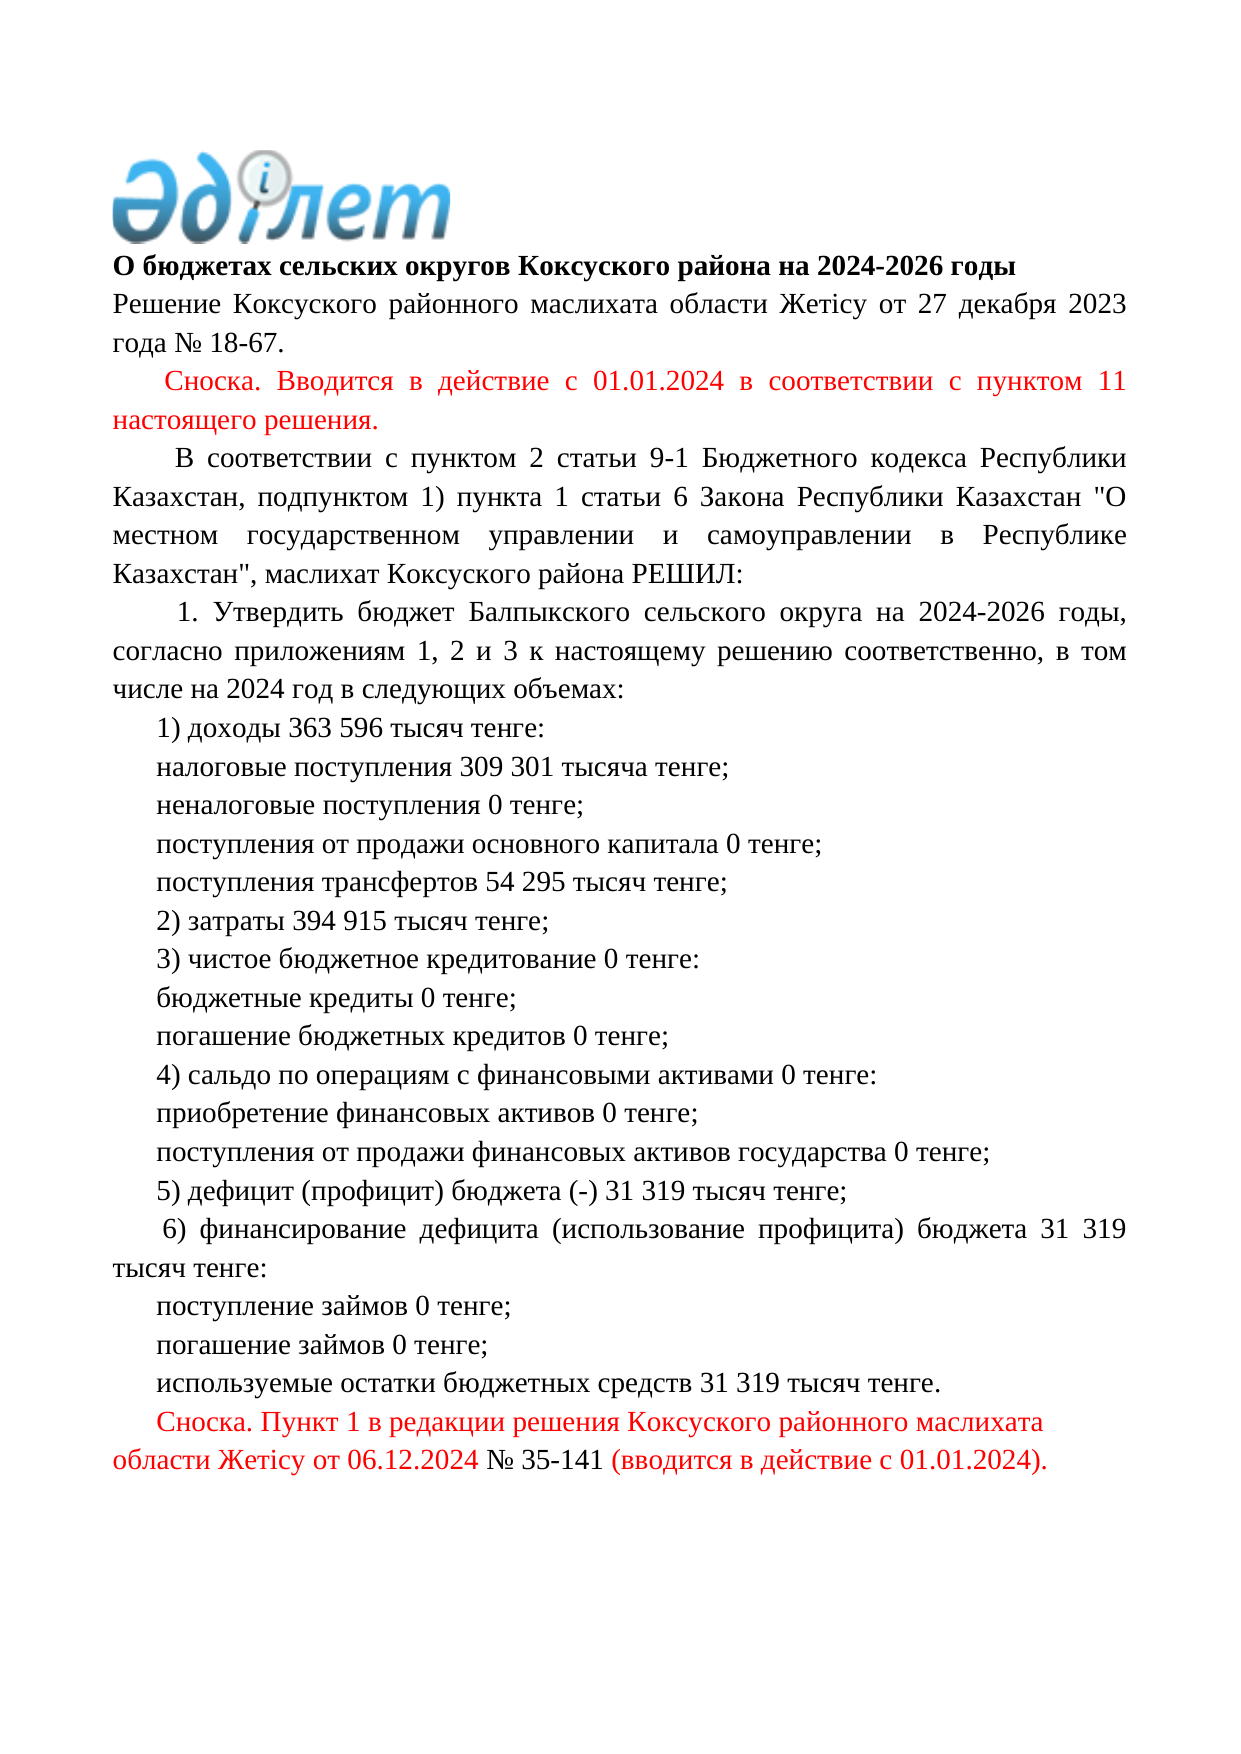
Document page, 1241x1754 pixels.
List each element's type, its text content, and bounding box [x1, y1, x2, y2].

text погашение займов 0 тенге; [112, 1327, 1128, 1360]
text Сноска. Вводится в действие с 01.01.2024 в соответствии с пунктом 11 настоящего решения. [112, 363, 1128, 435]
text 5) дефицит (профицит) бюджета (-) 31 319 тысяч тенге; [112, 1173, 1128, 1206]
text 4) сальдо по операциям с финансовыми активами 0 тенге: [112, 1057, 1128, 1091]
text бюджетные кредиты 0 тенге; [112, 980, 1128, 1013]
text 2) затраты 394 915 тысяч тенге; [112, 903, 1128, 936]
text поступления трансфертов 54 295 тысяч тенге; [112, 864, 1128, 898]
text Сноска. Пункт 1 в редакции решения Коксуского районного маслихата области Жетісу от 06.12.2024 № 35-141 (вводится в действие с 01.01.2024). [112, 1404, 1128, 1506]
picture [112, 150, 451, 244]
text В соответствии с пунктом 2 статьи 9-1 Бюджетного кодекса Республики Казахстан, подпунктом 1) пункта 1 статьи 6 Закона Республики Казахстан "О местном государственном управлении и самоуправлении в Республике Казахстан", маслихат Коксуского района РЕШИЛ: [112, 440, 1128, 589]
text 1. Утвердить бюджет Балпыкского сельского округа на 2024-2026 годы, согласно приложениям 1, 2 и 3 к настоящему решению соответственно, в том числе на 2024 год в следующих объемах: [112, 594, 1128, 705]
text налоговые поступления 309 301 тысяча тенге; [112, 749, 1128, 782]
text 6) финансирование дефицита (использование профицита) бюджета 31 319 тысяч тенге: [112, 1211, 1128, 1283]
text 1) доходы 363 596 тысяч тенге: [112, 710, 1128, 744]
text погашение бюджетных кредитов 0 тенге; [112, 1018, 1128, 1052]
text 3) чистое бюджетное кредитование 0 тенге: [112, 941, 1128, 975]
text поступления от продажи основного капитала 0 тенге; [112, 826, 1128, 859]
text приобретение финансовых активов 0 тенге; [112, 1096, 1128, 1129]
text поступления от продажи финансовых активов государства 0 тенге; [112, 1134, 1128, 1168]
text Решение Коксуского районного маслихата области Жетісу от 27 декабря 2023 года № 18-67. [112, 286, 1128, 358]
text О бюджетах сельских округов Коксуского района на 2024-2026 годы [112, 248, 1128, 281]
text неналоговые поступления 0 тенге; [112, 787, 1128, 821]
text поступление займов 0 тенге; [112, 1288, 1128, 1322]
text используемые остатки бюджетных средств 31 319 тысяч тенге. [112, 1365, 1128, 1399]
